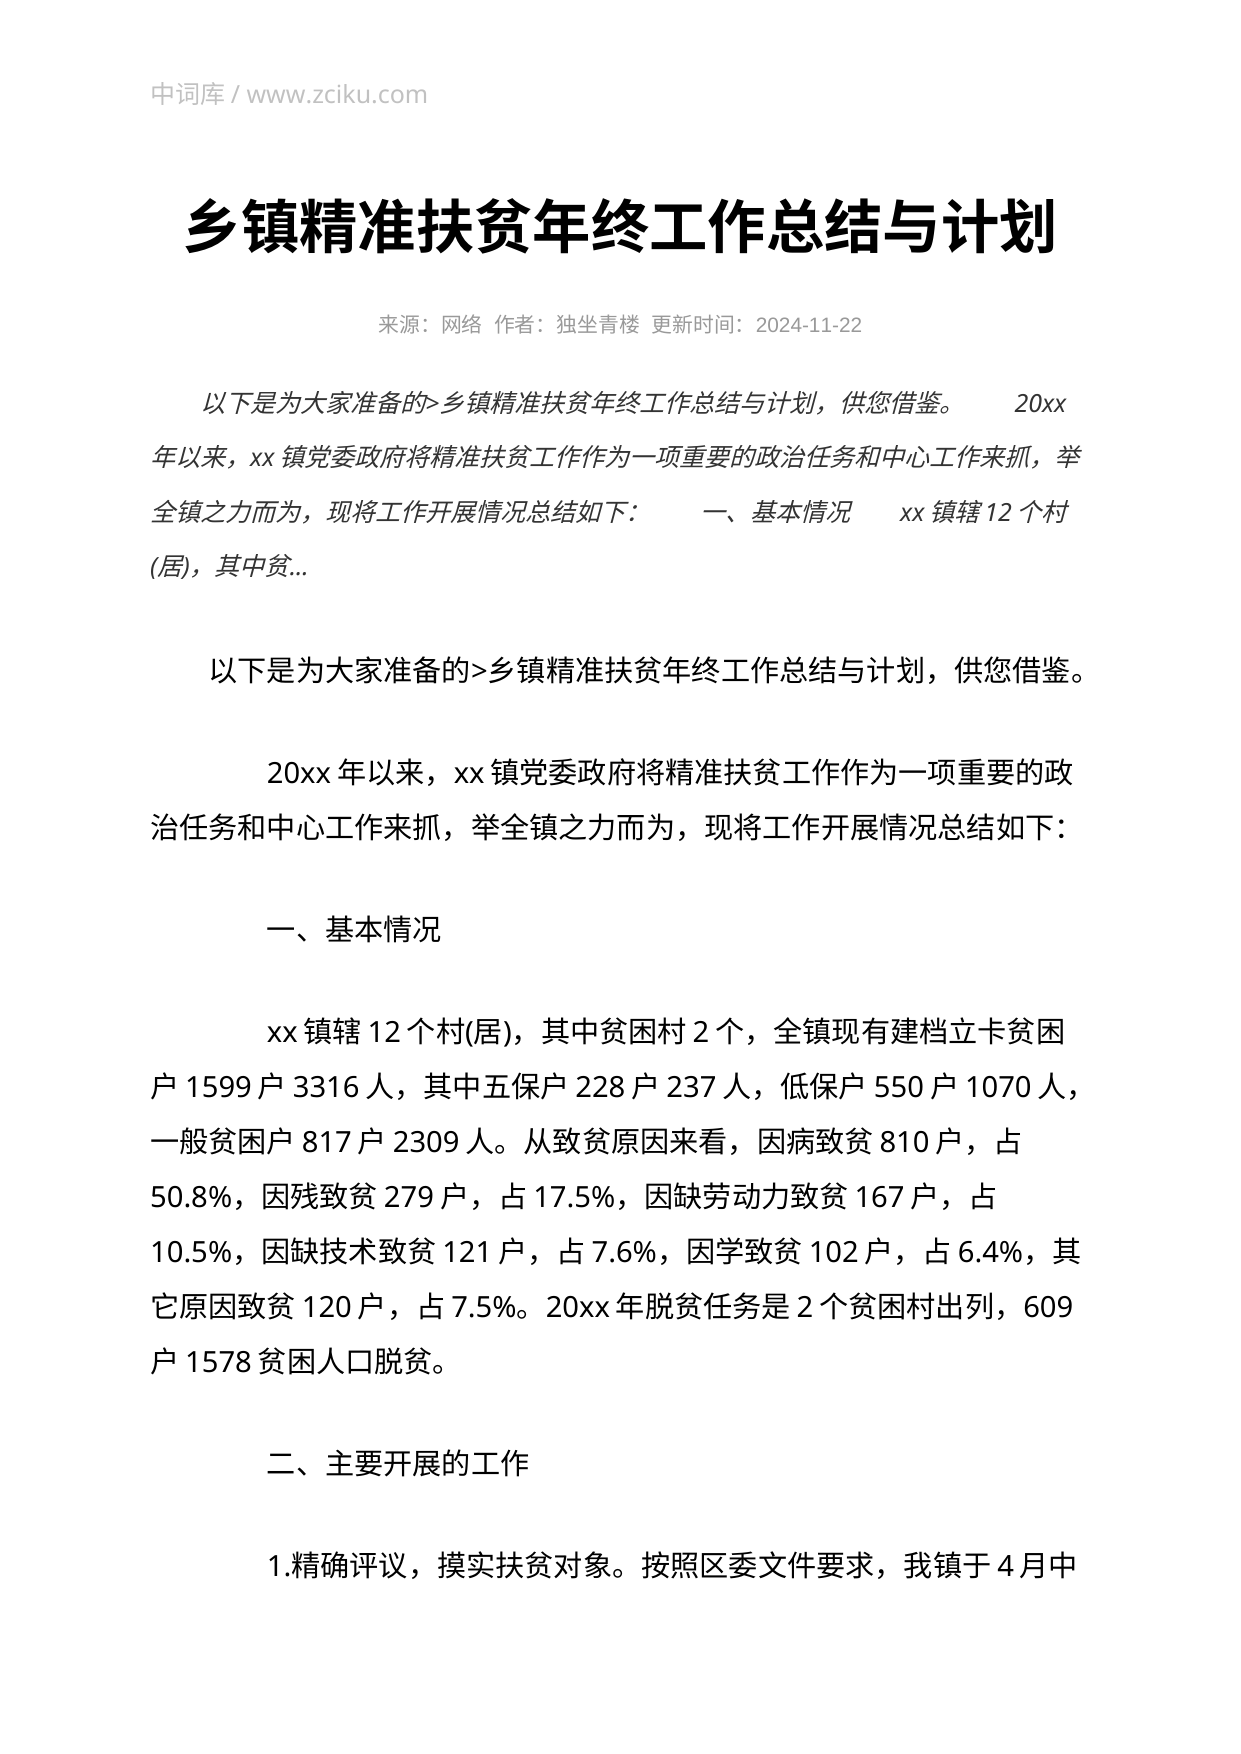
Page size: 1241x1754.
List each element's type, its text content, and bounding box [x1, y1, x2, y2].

text 20xx年以来，xx镇党委政府将精准扶贫工作作为一项重要的政治任务和中心工作来抓，举全镇之力而为，现将工作开展情况总结如下： [150, 750, 1090, 847]
subtitle 乡镇精准扶贫年终工作总结与计划 [150, 181, 1090, 266]
text xx镇辖12个村(居)，其中贫困村2个，全镇现有建档立卡贫困户1599户3316人，其中五保户228户237人，低保户550户1070人，一般贫困户817户2309人。从致贫原因来看，因病致贫810户，占50.8%，因残致贫279户，占17.5%，因缺劳动力致贫167户，占10.5%，因缺技术致贫121户，占7.6%，因学致贫102户，占6.4%，其它原因致贫120户，占7.5%。20xx年脱贫任务是2个贫困村出列，609户1578贫困人口脱贫。 [150, 1008, 1090, 1381]
text 一、基本情况 [150, 907, 1090, 949]
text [150, 1542, 1090, 1584]
text 二、主要开展的工作 [150, 1440, 1090, 1483]
text 以下是为大家准备的>乡镇精准扶贫年终工作总结与计划，供您借鉴。 [150, 648, 1090, 690]
text 以下是为大家准备的>乡镇精准扶贫年终工作总结与计划，供您借鉴。 20xx年以来，xx镇党委政府将精准扶贫工作作为一项重要的政治任务和中心工作来抓，举全镇之力而为，现将工作开展情况总结如下： 一、基本情况 xx镇辖12个村(居)，其中贫... [150, 383, 1090, 583]
text 来源：网络 作者：独坐青楼 更新时间：2024-11-22 [150, 313, 1090, 337]
